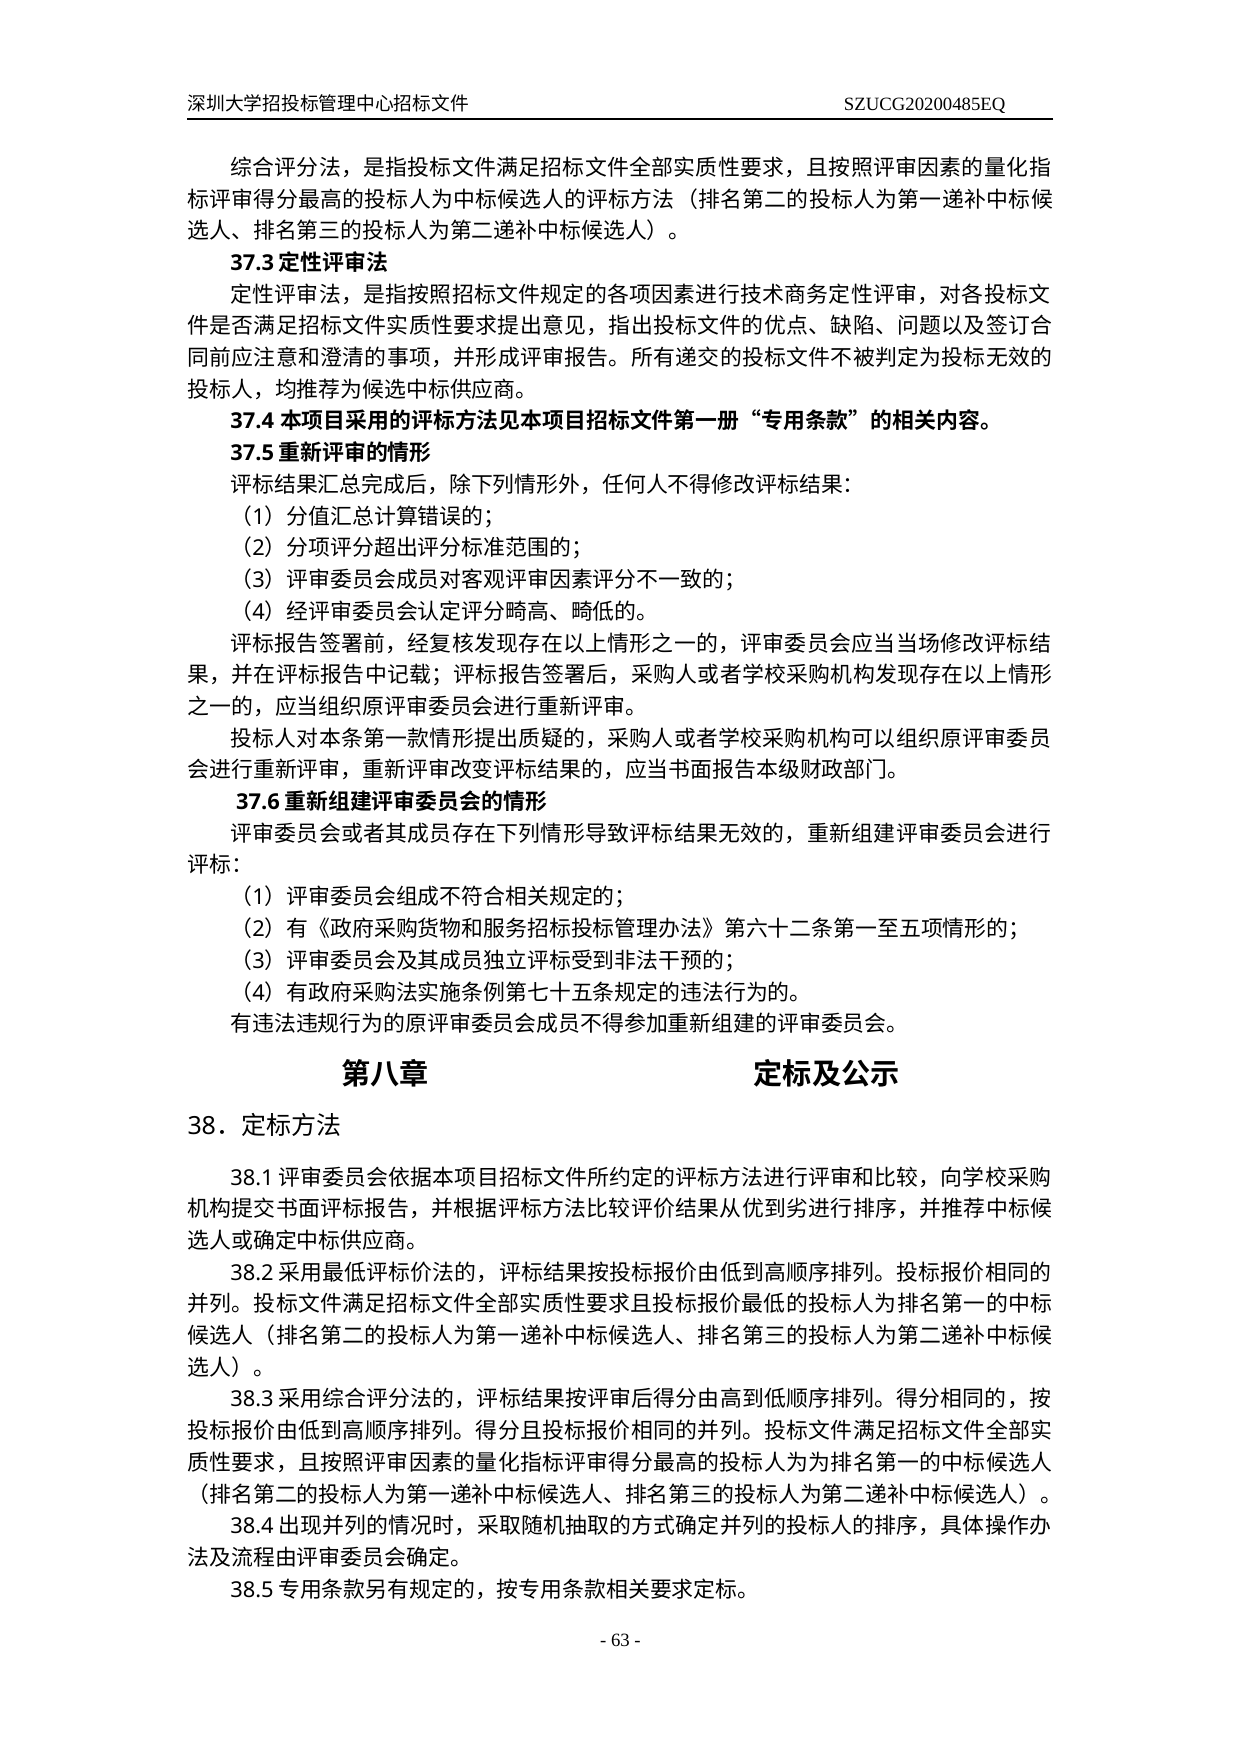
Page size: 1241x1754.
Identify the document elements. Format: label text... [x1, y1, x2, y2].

text 38．定标方法 [187, 1105, 1053, 1141]
text （4）经评审委员会认定评分畸高、畸低的。 [187, 594, 1053, 626]
text 38.1评审委员会依据本项目招标文件所约定的评标方法进行评审和比较，向学校采购机构提交书面评标报告，并根据评标方法比较评价结果从优到劣进行排序，并推荐中标候选人或确定中标供应商。 [187, 1159, 1053, 1255]
text 38.4出现并列的情况时，采取随机抽取的方式确定并列的投标人的排序，具体操作办法及流程由评审委员会确定。 [187, 1508, 1053, 1572]
text 投标人对本条第一款情形提出质疑的，采购人或者学校采购机构可以组织原评审委员会进行重新评审，重新评审改变评标结果的，应当书面报告本级财政部门。 [187, 721, 1053, 784]
text （2）分项评分超出评分标准范围的； [187, 530, 1053, 562]
text 评标结果汇总完成后，除下列情形外，任何人不得修改评标结果： [187, 467, 1053, 499]
text 定性评审法，是指按照招标文件规定的各项因素进行技术商务定性评审，对各投标文件是否满足招标文件实质性要求提出意见，指出投标文件的优点、缺陷、问题以及签订合同前应注意和澄清的事项，并形成评审报告。所有递交的投标文件不被判定为投标无效的投标人，均推荐为候选中标供应商。 [187, 277, 1053, 403]
text （2）有《政府采购货物和服务招标投标管理办法》第六十二条第一至五项情形的； [187, 911, 1053, 943]
text 38.5专用条款另有规定的，按专用条款相关要求定标。 [187, 1572, 1053, 1603]
text 评标报告签署前，经复核发现存在以上情形之一的，评审委员会应当当场修改评标结果，并在评标报告中记载；评标报告签署后，采购人或者学校采购机构发现存在以上情形之一的，应当组织原评审委员会进行重新评审。 [187, 626, 1053, 721]
text （3）评审委员会成员对客观评审因素评分不一致的； [187, 562, 1053, 594]
text （1）评审委员会组成不符合相关规定的； [187, 879, 1053, 911]
text 评审委员会或者其成员存在下列情形导致评标结果无效的，重新组建评审委员会进行评标： [187, 816, 1053, 879]
text 37.5重新评审的情形 [187, 435, 1053, 467]
text 37.3定性评审法 [187, 245, 1053, 277]
text （4）有政府采购法实施条例第七十五条规定的违法行为的。 [187, 974, 1053, 1006]
list 定标及公示 [187, 1050, 1053, 1093]
text 38.2采用最低评标价法的，评标结果按投标报价由低到高顺序排列。投标报价相同的并列。投标文件满足招标文件全部实质性要求且投标报价最低的投标人为排名第一的中标候选人（排名第二的投标人为第一递补中标候选人、排名第三的投标人为第二递补中标候选人）。 [187, 1255, 1053, 1381]
text （3）评审委员会及其成员独立评标受到非法干预的； [187, 943, 1053, 974]
text （1）分值汇总计算错误的； [187, 499, 1053, 530]
text 综合评分法，是指投标文件满足招标文件全部实质性要求，且按照评审因素的量化指标评审得分最高的投标人为中标候选人的评标方法（排名第二的投标人为第一递补中标候选人、排名第三的投标人为第二递补中标候选人）。 [187, 150, 1053, 245]
text 37.4 本项目采用的评标方法见本项目招标文件第一册“专用条款”的相关内容。 [187, 403, 1053, 435]
text 37.6重新组建评审委员会的情形 [187, 784, 1053, 816]
text 有违法违规行为的原评审委员会成员不得参加重新组建的评审委员会。 [187, 1006, 1053, 1038]
text 38.3采用综合评分法的，评标结果按评审后得分由高到低顺序排列。得分相同的，按投标报价由低到高顺序排列。得分且投标报价相同的并列。投标文件满足招标文件全部实质性要求，且按照评审因素的量化指标评审得分最高的投标人为为排名第一的中标候选人（排名第二的投标人为第一递补中标候选人、排名第三的投标人为第二递补中标候选人）。 [187, 1381, 1053, 1508]
